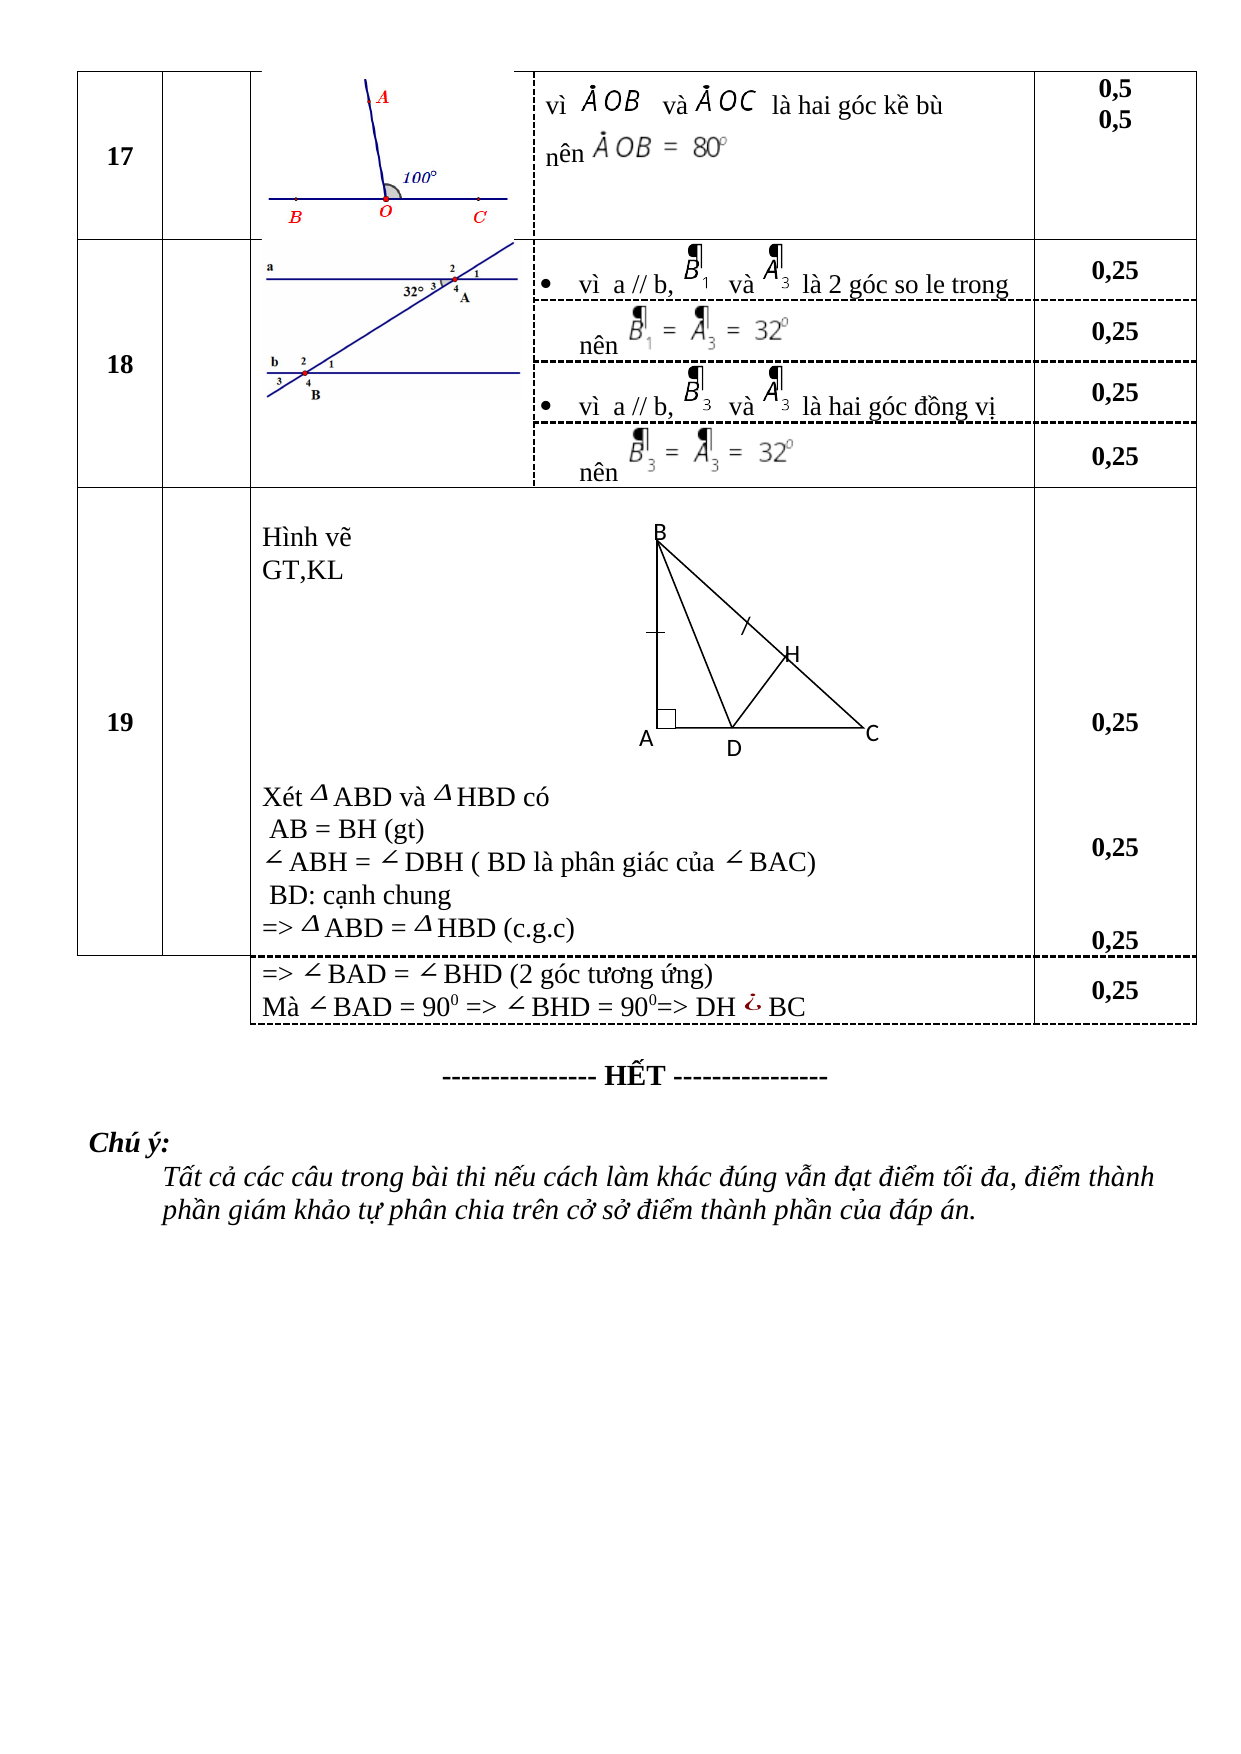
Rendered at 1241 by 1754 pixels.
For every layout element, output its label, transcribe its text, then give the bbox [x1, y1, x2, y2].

table_cell 18 [78, 240, 162, 487]
table_cell [251, 240, 534, 487]
table_cell 0,5 0,5 [1035, 72, 1196, 239]
table_cell 0,25 [1035, 955, 1196, 1022]
table_cell vì a // b, và là 2 góc so le trong [534, 240, 1034, 299]
table_cell [163, 488, 250, 955]
table_cell [163, 72, 250, 239]
table_cell 0,25 [1035, 360, 1196, 421]
text ---------------- HẾT ---------------- [89, 1058, 1181, 1092]
table_cell Hình vẽ GT,KL Xét ABD và HBD có AB = BH (gt) ABH = DBH ( BD là phân giác của BAC) BD: cạnh chung => ABD = HBD (c.g.c) [251, 488, 1034, 955]
table_cell => BAD = BHD (2 góc tương ứng) Mà BAD = 900 => BHD = 900=> DH BC [251, 955, 1034, 1022]
table_cell 0,25 [1035, 240, 1196, 299]
table_cell nên [534, 299, 1034, 360]
table_cell vì a // b, và là hai góc đồng vị [534, 360, 1034, 421]
table_cell [514, 72, 534, 239]
table_cell [163, 240, 250, 487]
table_cell [251, 72, 261, 239]
picture [261, 71, 523, 401]
table_cell 0,25 [1035, 421, 1196, 487]
table_cell 17 [78, 72, 162, 239]
table_cell nên [534, 421, 1034, 487]
table_cell 0,25 0,25 0,25 [1035, 488, 1196, 955]
table_cell 19 [78, 488, 162, 955]
text Chú ý: [89, 1125, 1181, 1159]
table_cell 0,25 [1035, 299, 1196, 360]
table_cell vì và là hai góc kề bù nên [534, 72, 1034, 239]
text Tất cả các câu trong bài thi nếu cách làm khác đúng vẫn đạt điểm tối đa, điểm thành phần giám khảo tự phân chia trên cở sở điểm thành phần của đáp án. [162, 1159, 1181, 1226]
